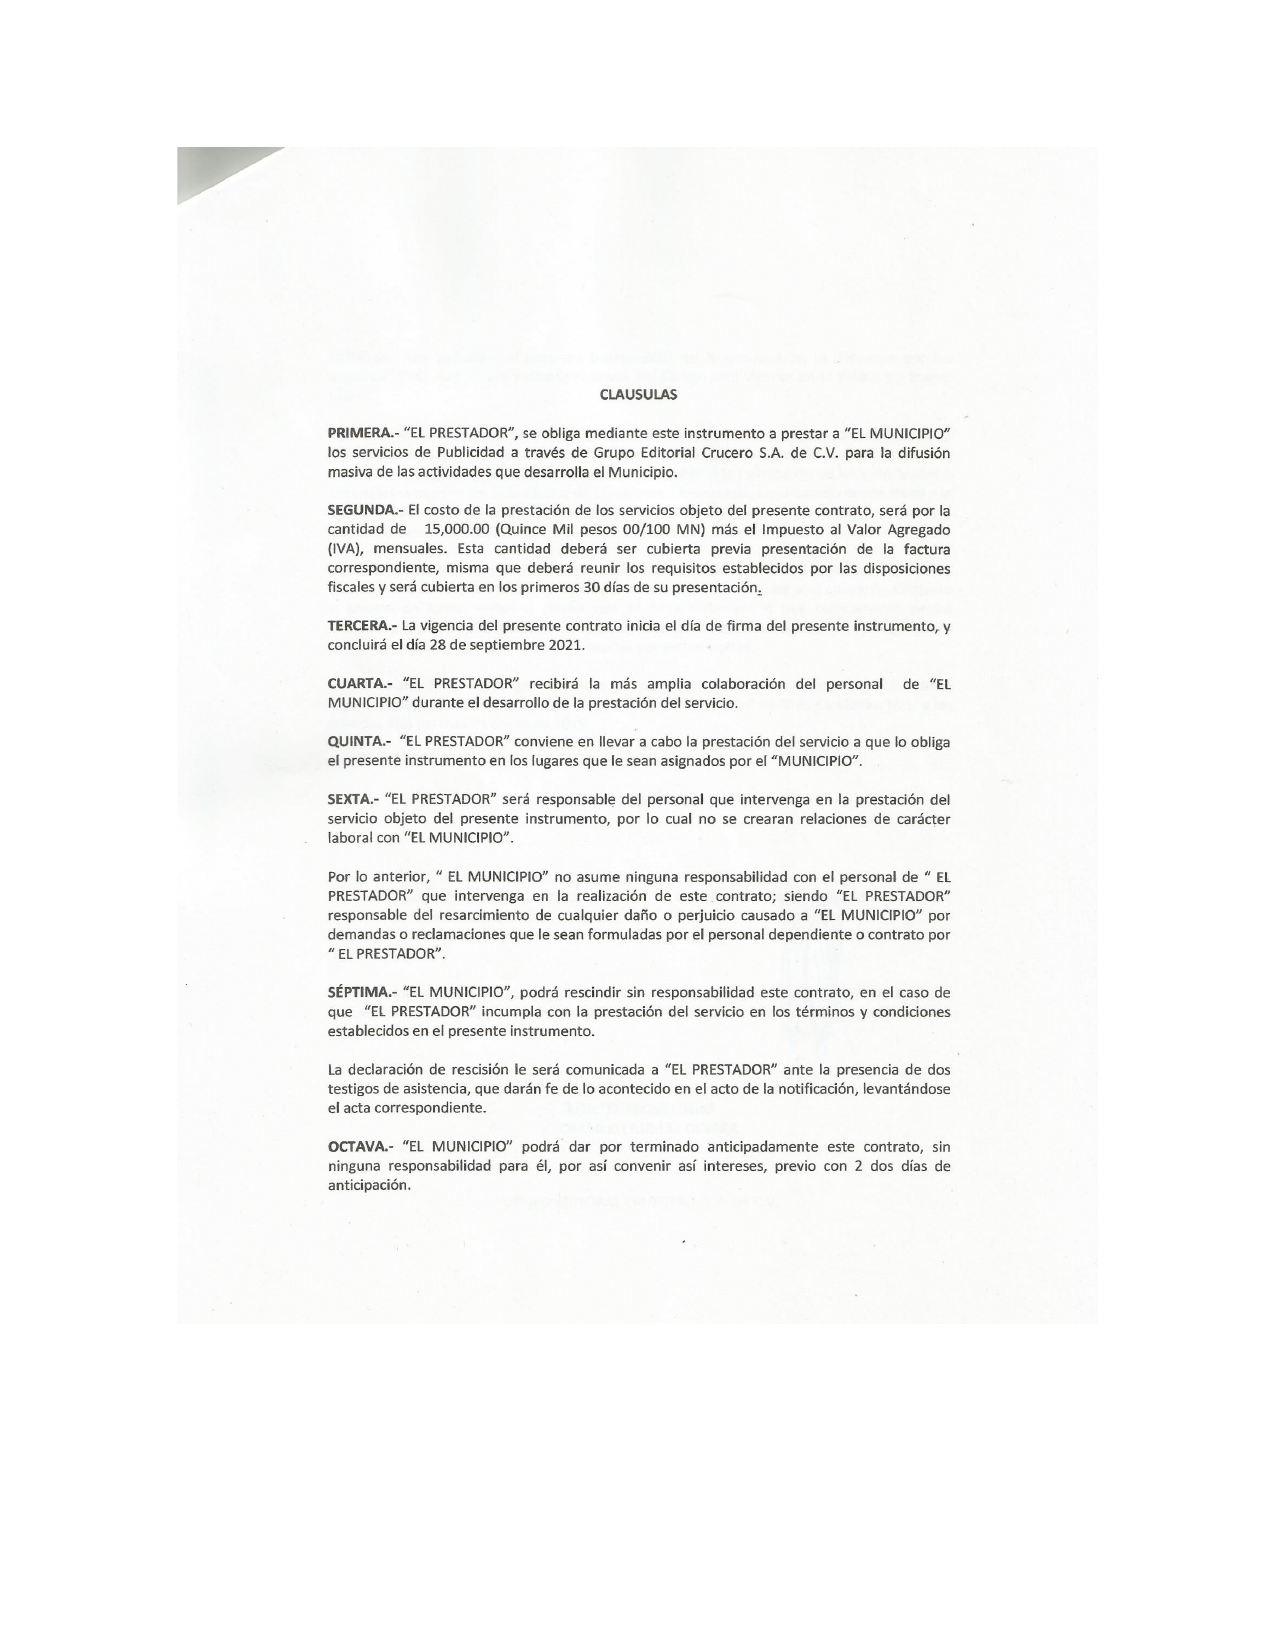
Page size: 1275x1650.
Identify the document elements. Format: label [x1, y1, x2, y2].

picture [177, 147, 1099, 1324]
